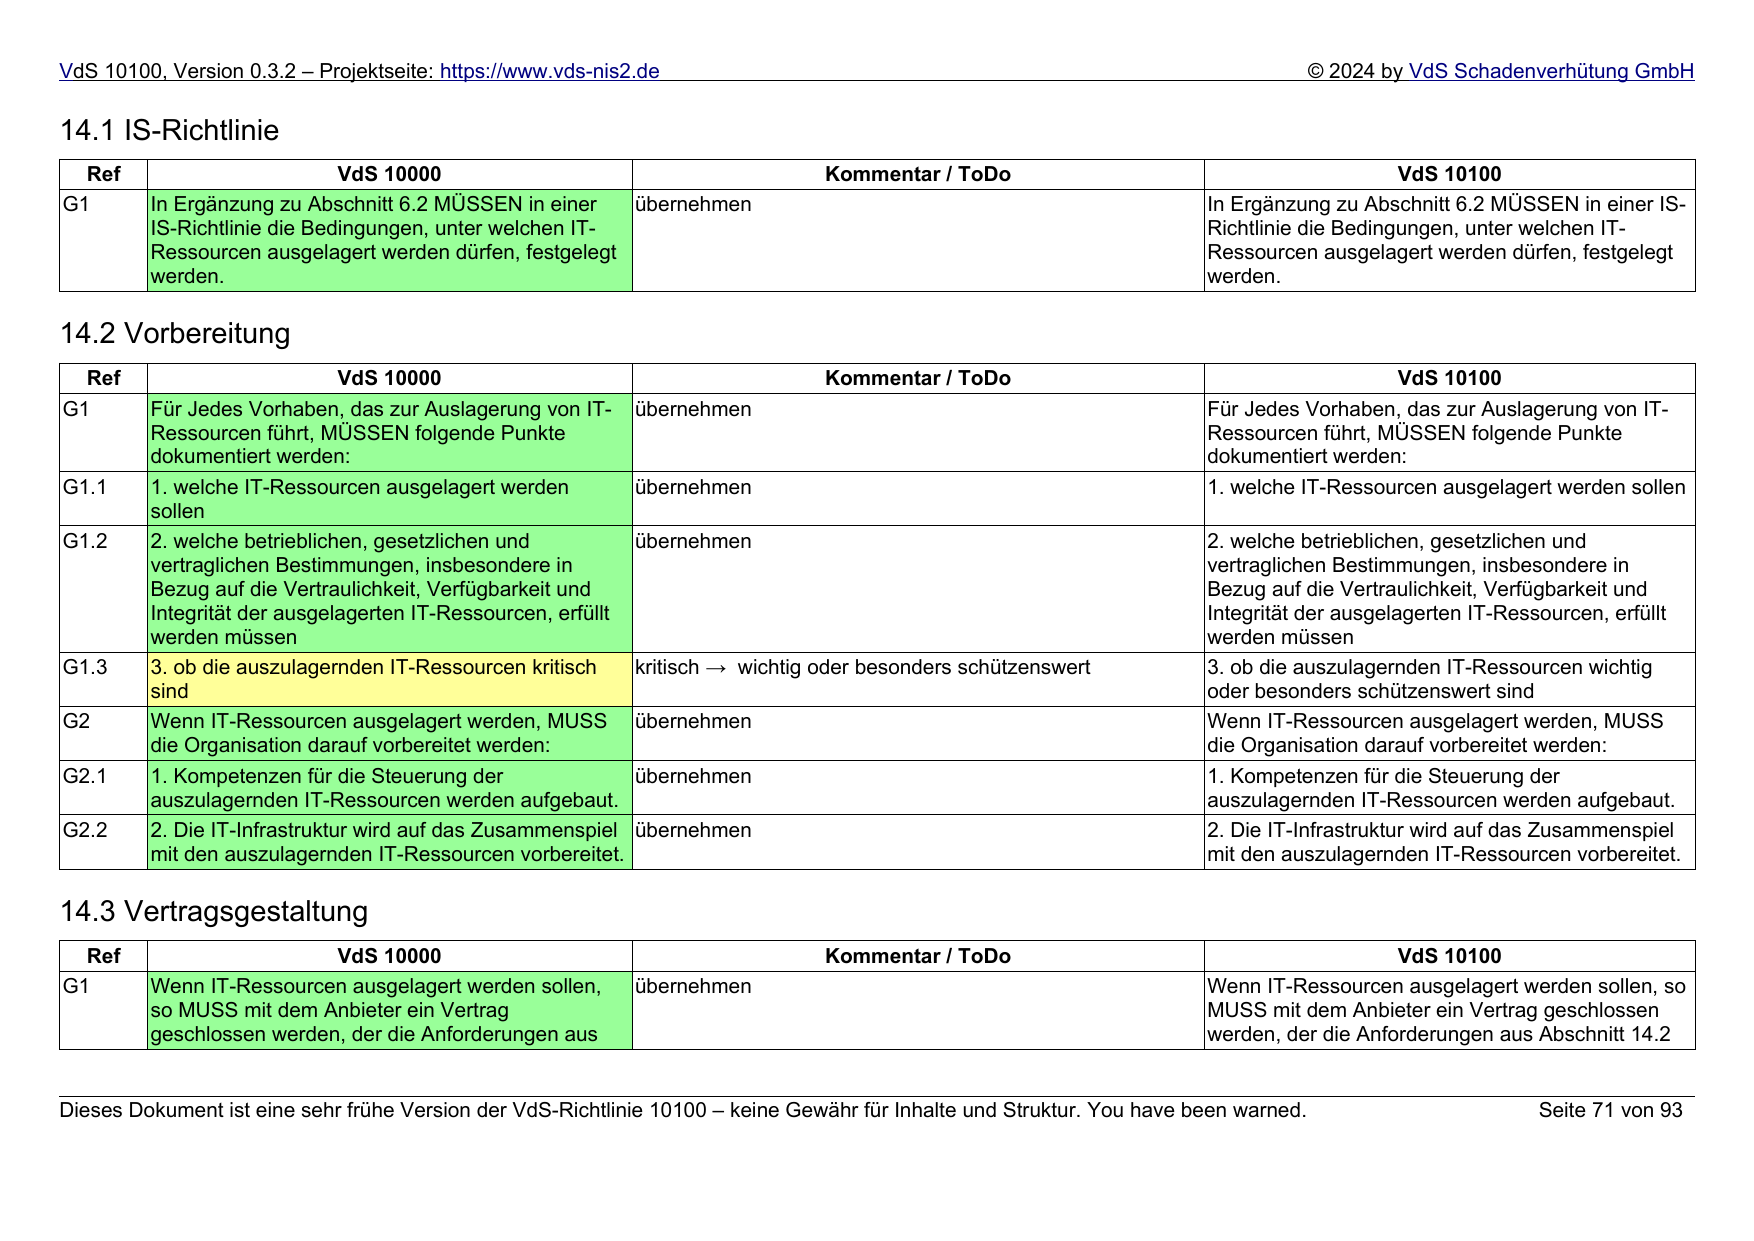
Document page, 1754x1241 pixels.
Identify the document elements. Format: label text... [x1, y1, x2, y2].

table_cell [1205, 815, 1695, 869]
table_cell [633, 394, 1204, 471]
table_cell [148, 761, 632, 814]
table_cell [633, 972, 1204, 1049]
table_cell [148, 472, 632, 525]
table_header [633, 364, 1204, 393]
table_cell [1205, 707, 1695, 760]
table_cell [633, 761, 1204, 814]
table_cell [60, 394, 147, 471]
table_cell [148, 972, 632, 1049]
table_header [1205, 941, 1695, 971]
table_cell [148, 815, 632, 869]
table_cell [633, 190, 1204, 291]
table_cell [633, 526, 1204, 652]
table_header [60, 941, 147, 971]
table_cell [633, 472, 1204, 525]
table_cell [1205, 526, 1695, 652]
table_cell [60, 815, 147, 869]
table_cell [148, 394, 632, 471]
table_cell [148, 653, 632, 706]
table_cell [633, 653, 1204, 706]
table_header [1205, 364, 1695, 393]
subtitle 14.1 IS-Richtlinie [59, 112, 1695, 146]
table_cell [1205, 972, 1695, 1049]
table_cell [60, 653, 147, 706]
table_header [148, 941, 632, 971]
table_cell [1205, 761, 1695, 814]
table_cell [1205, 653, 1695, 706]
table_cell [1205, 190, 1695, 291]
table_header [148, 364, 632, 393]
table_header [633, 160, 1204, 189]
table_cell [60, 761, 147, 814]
subtitle 14.2 Vorbereitung [59, 317, 1695, 350]
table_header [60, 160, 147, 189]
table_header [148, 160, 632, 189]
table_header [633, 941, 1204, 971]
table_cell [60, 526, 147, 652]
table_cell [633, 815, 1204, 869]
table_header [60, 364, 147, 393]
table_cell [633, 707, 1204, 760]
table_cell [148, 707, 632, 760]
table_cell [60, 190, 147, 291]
subtitle 14.3 Vertragsgestaltung [59, 894, 1695, 928]
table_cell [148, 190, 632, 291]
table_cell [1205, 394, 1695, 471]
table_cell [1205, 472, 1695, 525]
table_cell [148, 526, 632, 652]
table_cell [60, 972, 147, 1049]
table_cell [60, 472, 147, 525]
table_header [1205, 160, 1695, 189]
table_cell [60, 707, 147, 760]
